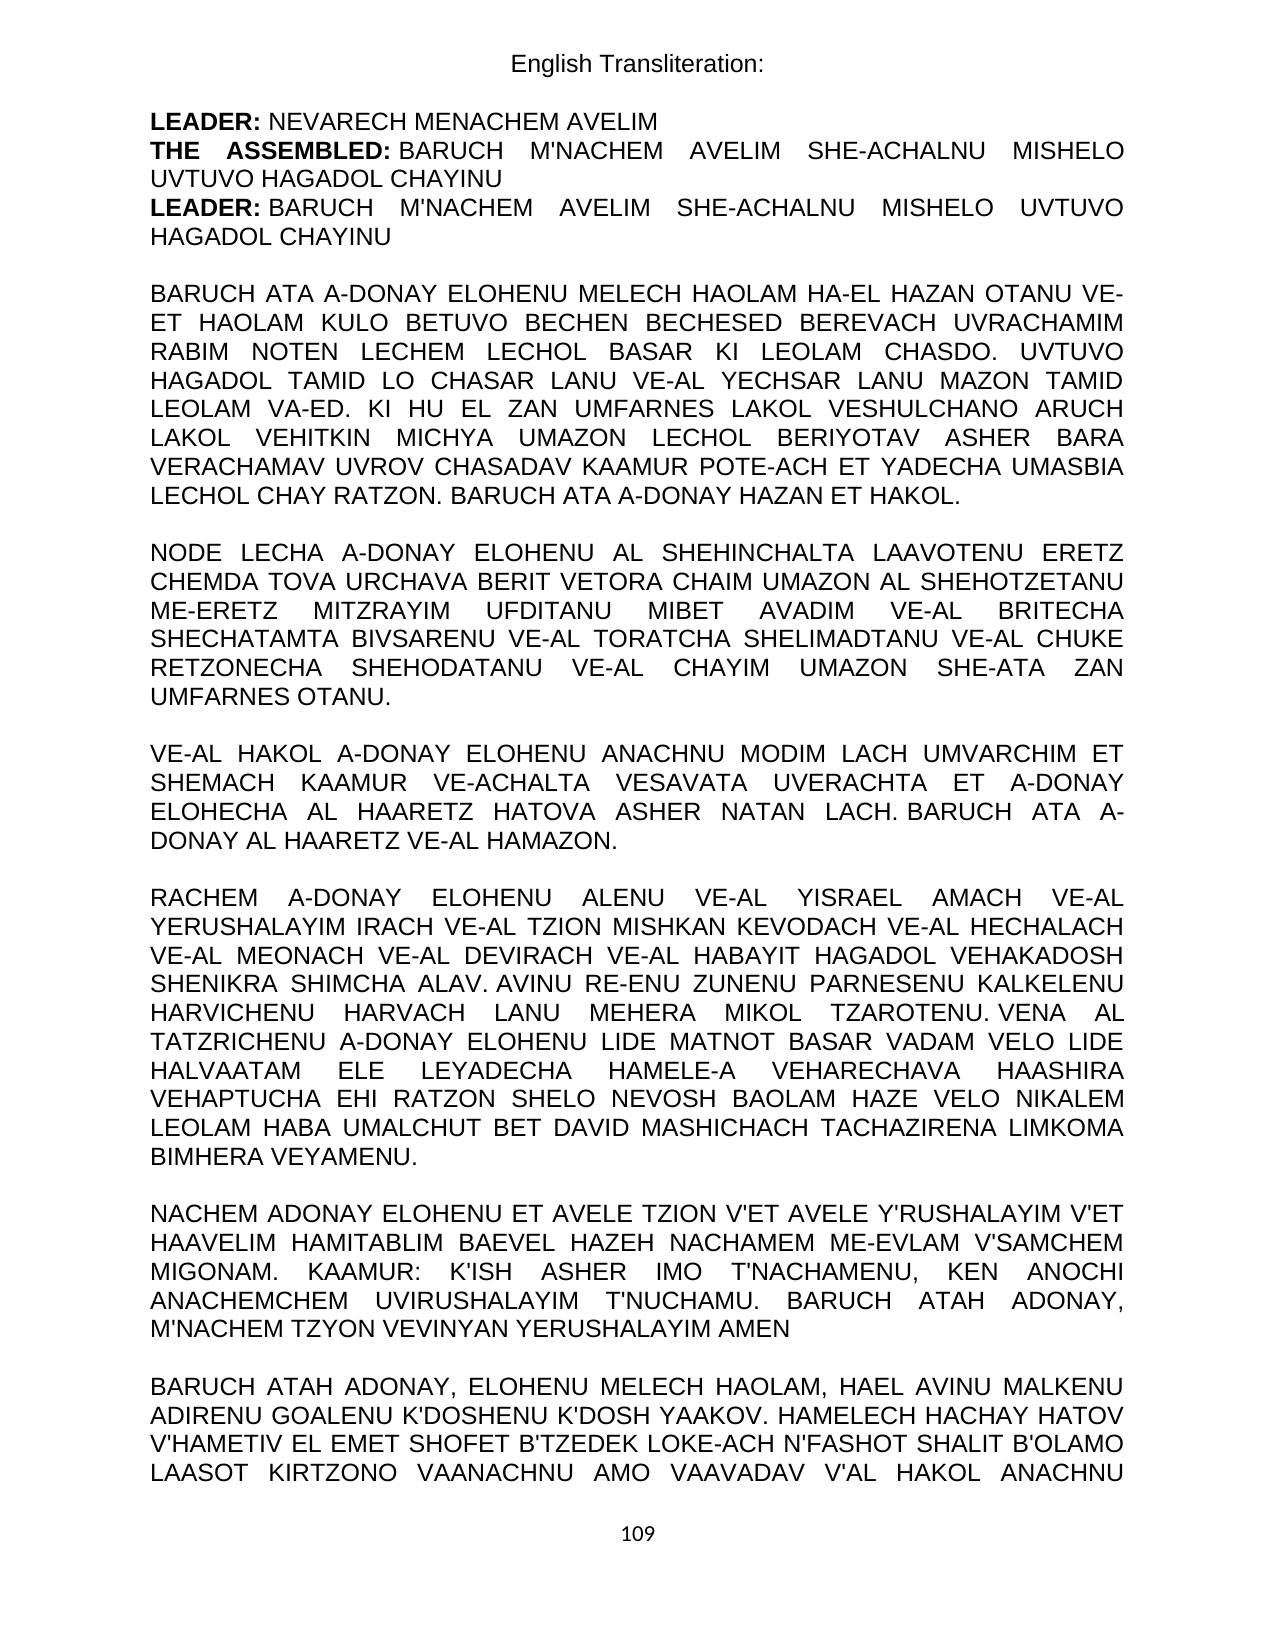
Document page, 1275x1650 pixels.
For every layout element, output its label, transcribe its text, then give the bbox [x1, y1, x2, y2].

text NODE LECHA A-DONAY ELOHENU AL SHEHINCHALTA LAAVOTENU ERETZ CHEMDA TOVA URCHAVA BERIT VETORA CHAIM UMAZON AL SHEHOTZETANU ME-ERETZ MITZRAYIM UFDITANU MIBET AVADIM VE-AL BRITECHA SHECHATAMTA BIVSARENU VE-AL TORATCHA SHELIMADTANU VE-AL CHUKE RETZONECHA SHEHODATANU VE-AL CHAYIM UMAZON SHE-ATA ZAN UMFARNES OTANU. [150, 538, 1125, 711]
text THE ASSEMBLED: BARUCH M'NACHEM AVELIM SHE-ACHALNU MISHELO UVTUVO HAGADOL CHAYINU [150, 136, 1125, 193]
text RACHEM A-DONAY ELOHENU ALENU VE-AL YISRAEL AMACH VE-AL YERUSHALAYIM IRACH VE-AL TZION MISHKAN KEVODACH VE-AL HECHALACH VE-AL MEONACH VE-AL DEVIRACH VE-AL HABAYIT HAGADOL VEHAKADOSH SHENIKRA SHIMCHA ALAV. AVINU RE-ENU ZUNENU PARNESENU KALKELENU HARVICHENU HARVACH LANU MEHERA MIKOL TZAROTENU. VENA AL TATZRICHENU A-DONAY ELOHENU LIDE MATNOT BASAR VADAM VELO LIDE HALVAATAM ELE LEYADECHA HAMELE-A VEHARECHAVA HAASHIRA VEHAPTUCHA EHI RATZON SHELO NEVOSH BAOLAM HAZE VELO NIKALEM LEOLAM HABA UMALCHUT BET DAVID MASHICHACH TACHAZIRENA LIMKOMA BIMHERA VEYAMENU. [150, 883, 1125, 1171]
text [150, 1372, 1125, 1487]
text LEADER: NEVARECH MENACHEM AVELIM [150, 107, 1125, 136]
text English Transliteration: [150, 49, 1125, 78]
text VE-AL HAKOL A-DONAY ELOHENU ANACHNU MODIM LACH UMVARCHIM ET SHEMACH KAAMUR VE-ACHALTA VESAVATA UVERACHTA ET A-DONAY ELOHECHA AL HAARETZ HATOVA ASHER NATAN LACH. BARUCH ATA A-DONAY AL HAARETZ VE-AL HAMAZON. [150, 739, 1125, 854]
text BARUCH ATA A-DONAY ELOHENU MELECH HAOLAM HA-EL HAZAN OTANU VE-ET HAOLAM KULO BETUVO BECHEN BECHESED BEREVACH UVRACHAMIM RABIM NOTEN LECHEM LECHOL BASAR KI LEOLAM CHASDO. UVTUVO HAGADOL TAMID LO CHASAR LANU VE-AL YECHSAR LANU MAZON TAMID LEOLAM VA-ED. KI HU EL ZAN UMFARNES LAKOL VESHULCHANO ARUCH LAKOL VEHITKIN MICHYA UMAZON LECHOL BERIYOTAV ASHER BARA VERACHAMAV UVROV CHASADAV KAAMUR POTE-ACH ET YADECHA UMASBIA LECHOL CHAY RATZON. BARUCH ATA A-DONAY HAZAN ET HAKOL. [150, 279, 1125, 509]
text LEADER: BARUCH M'NACHEM AVELIM SHE-ACHALNU MISHELO UVTUVO HAGADOL CHAYINU [150, 193, 1125, 251]
text NACHEM ADONAY ELOHENU ET AVELE TZION V'ET AVELE Y'RUSHALAYIM V'ET HAAVELIM HAMITABLIM BAEVEL HAZEH NACHAMEM ME-EVLAM V'SAMCHEM MIGONAM. KAAMUR: K'ISH ASHER IMO T'NACHAMENU, KEN ANOCHI ANACHEMCHEM UVIRUSHALAYIM T'NUCHAMU. BARUCH ATAH ADONAY, M'NACHEM TZYON VEVINYAN YERUSHALAYIM AMEN [150, 1199, 1125, 1343]
